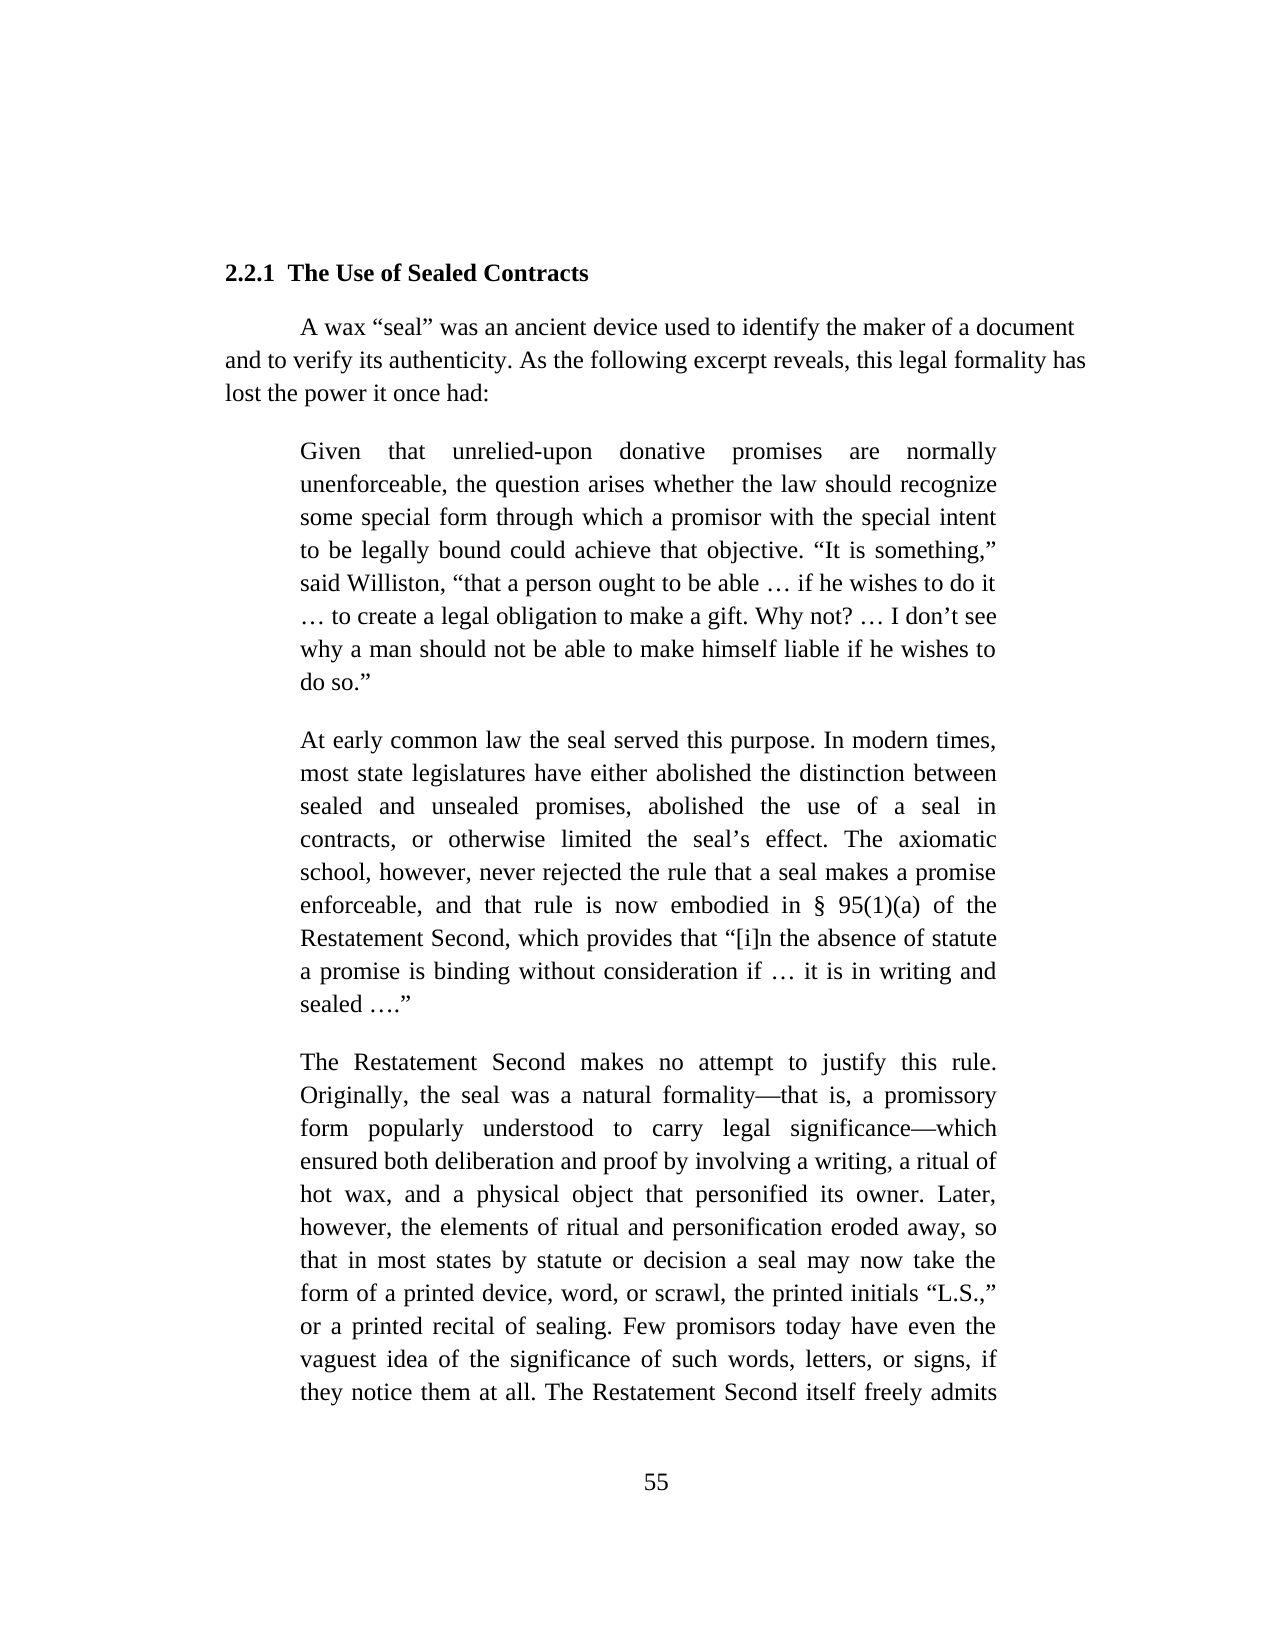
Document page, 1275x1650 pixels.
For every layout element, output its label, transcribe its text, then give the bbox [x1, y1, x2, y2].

text Given that unrelied-upon donative promises are normally unenforceable, the question arises whether the law should recognize some special form through which a promisor with the special intent to be legally bound could achieve that objective. “It is something,” said Williston, “that a person ought to be able … if he wishes to do it … to create a legal obligation to make a gift. Why not? … I don’t see why a man should not be able to make himself liable if he wishes to do so.” [300, 436, 997, 696]
text A wax “seal” was an ancient device used to identify the maker of a document and to verify its authenticity. As the following excerpt reveals, this legal formality has lost the power it once had: [225, 312, 1087, 407]
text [300, 1047, 997, 1406]
text At early common law the seal served this purpose. In modern times, most state legislatures have either abolished the distinction between sealed and unsealed promises, abolished the use of a seal in contracts, or otherwise limited the seal’s effect. The axiomatic school, however, never rejected the rule that a seal makes a promise enforceable, and that rule is now embodied in § 95(1)(a) of the Restatement Second, which provides that “[i]n the absence of statute a promise is binding without consideration if … it is in writing and sealed ….” [300, 725, 997, 1018]
subtitle 2.2.1 The Use of Sealed Contracts [225, 225, 1087, 287]
